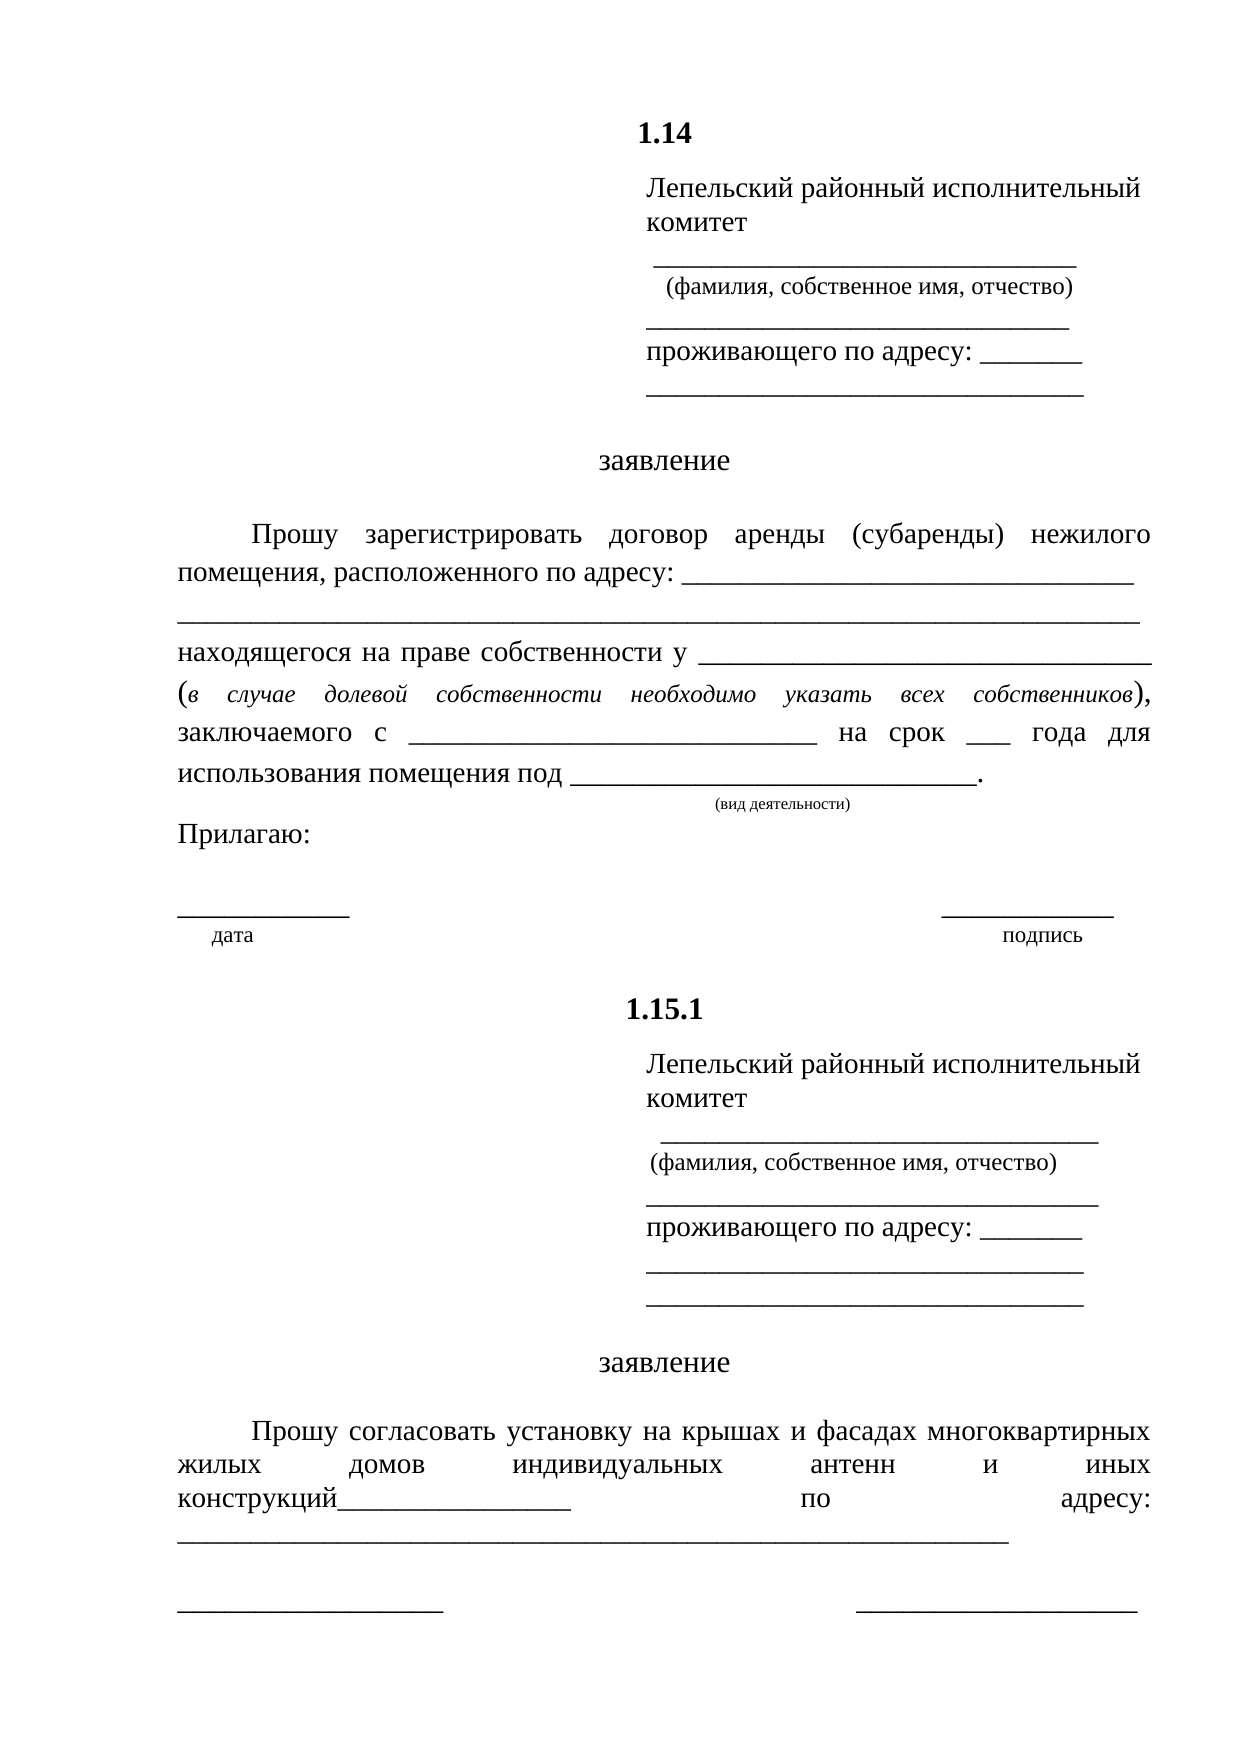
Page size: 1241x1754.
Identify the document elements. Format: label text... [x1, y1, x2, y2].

text заявление [177, 441, 1152, 477]
text 1.14 [177, 118, 1152, 149]
text дата подпись [177, 922, 1152, 948]
text (фамилия, собственное имя, отчество) [650, 1147, 1152, 1176]
text Прошу согласовать установку на крышах и фасадах многоквартирных жилых домов индивидуальных антенн и иных конструкций________________ по адресу: _________________________________________________________ [177, 1413, 1152, 1547]
text ___________ ___________ [177, 886, 1152, 922]
text _____________________________ [646, 237, 1152, 271]
text _____________________________ [646, 299, 1152, 333]
text Прилагаю: [177, 816, 1152, 850]
text проживающего по адресу: _______ [646, 1209, 1152, 1243]
text _______________________________ [646, 1176, 1152, 1209]
text заявление [177, 1343, 1152, 1379]
text Прошу зарегистрировать договор аренды (субаренды) нежилого помещения, расположенного по адресу: _______________________________ [177, 516, 1152, 588]
text ______________________________ [646, 1276, 1152, 1310]
text Лепельский районный исполнительный комитет [646, 1046, 1152, 1113]
text ______________________________ [646, 367, 1152, 400]
text _________________ __________________ [177, 1581, 1152, 1617]
text ______________________________ [646, 1243, 1152, 1276]
text __________________________________________________________________ находящегося на праве собственности у _____________________________ (в случае долевой собственности необходимо указать всех собственников), заключаемого с ____________________________ на срок ___ года для использования помещения под __________________________. [177, 593, 1152, 789]
text (фамилия, собственное имя, отчество) [177, 271, 1152, 299]
text (вид деятельности) [177, 794, 1152, 813]
text 1.15.1 [177, 994, 1152, 1026]
text Лепельский районный исполнительный комитет [646, 170, 1152, 237]
text проживающего по адресу: _______ [646, 333, 1152, 367]
text ______________________________ [646, 1113, 1152, 1147]
